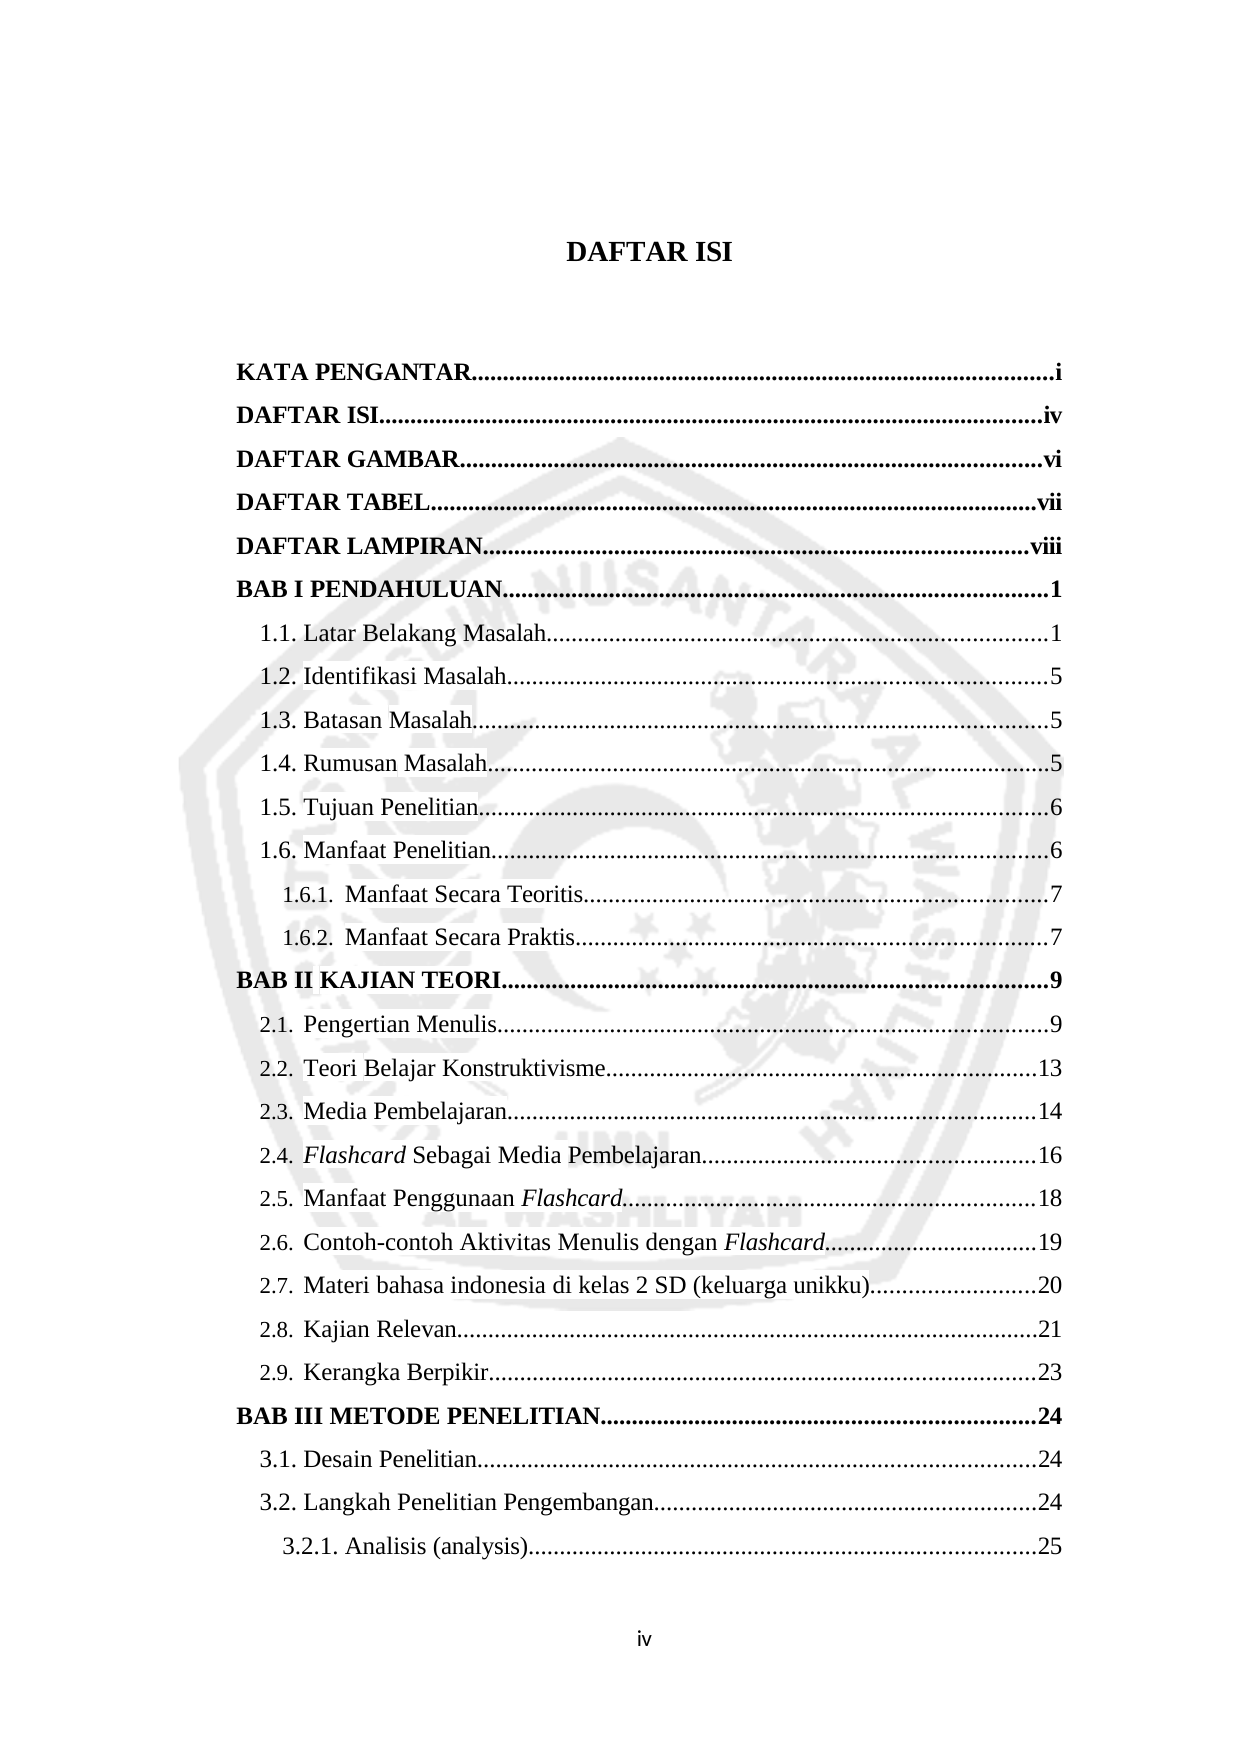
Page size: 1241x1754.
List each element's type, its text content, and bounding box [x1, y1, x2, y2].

subtitle DAFTAR ISI [222, 234, 1078, 268]
picture [178, 437, 1064, 1311]
